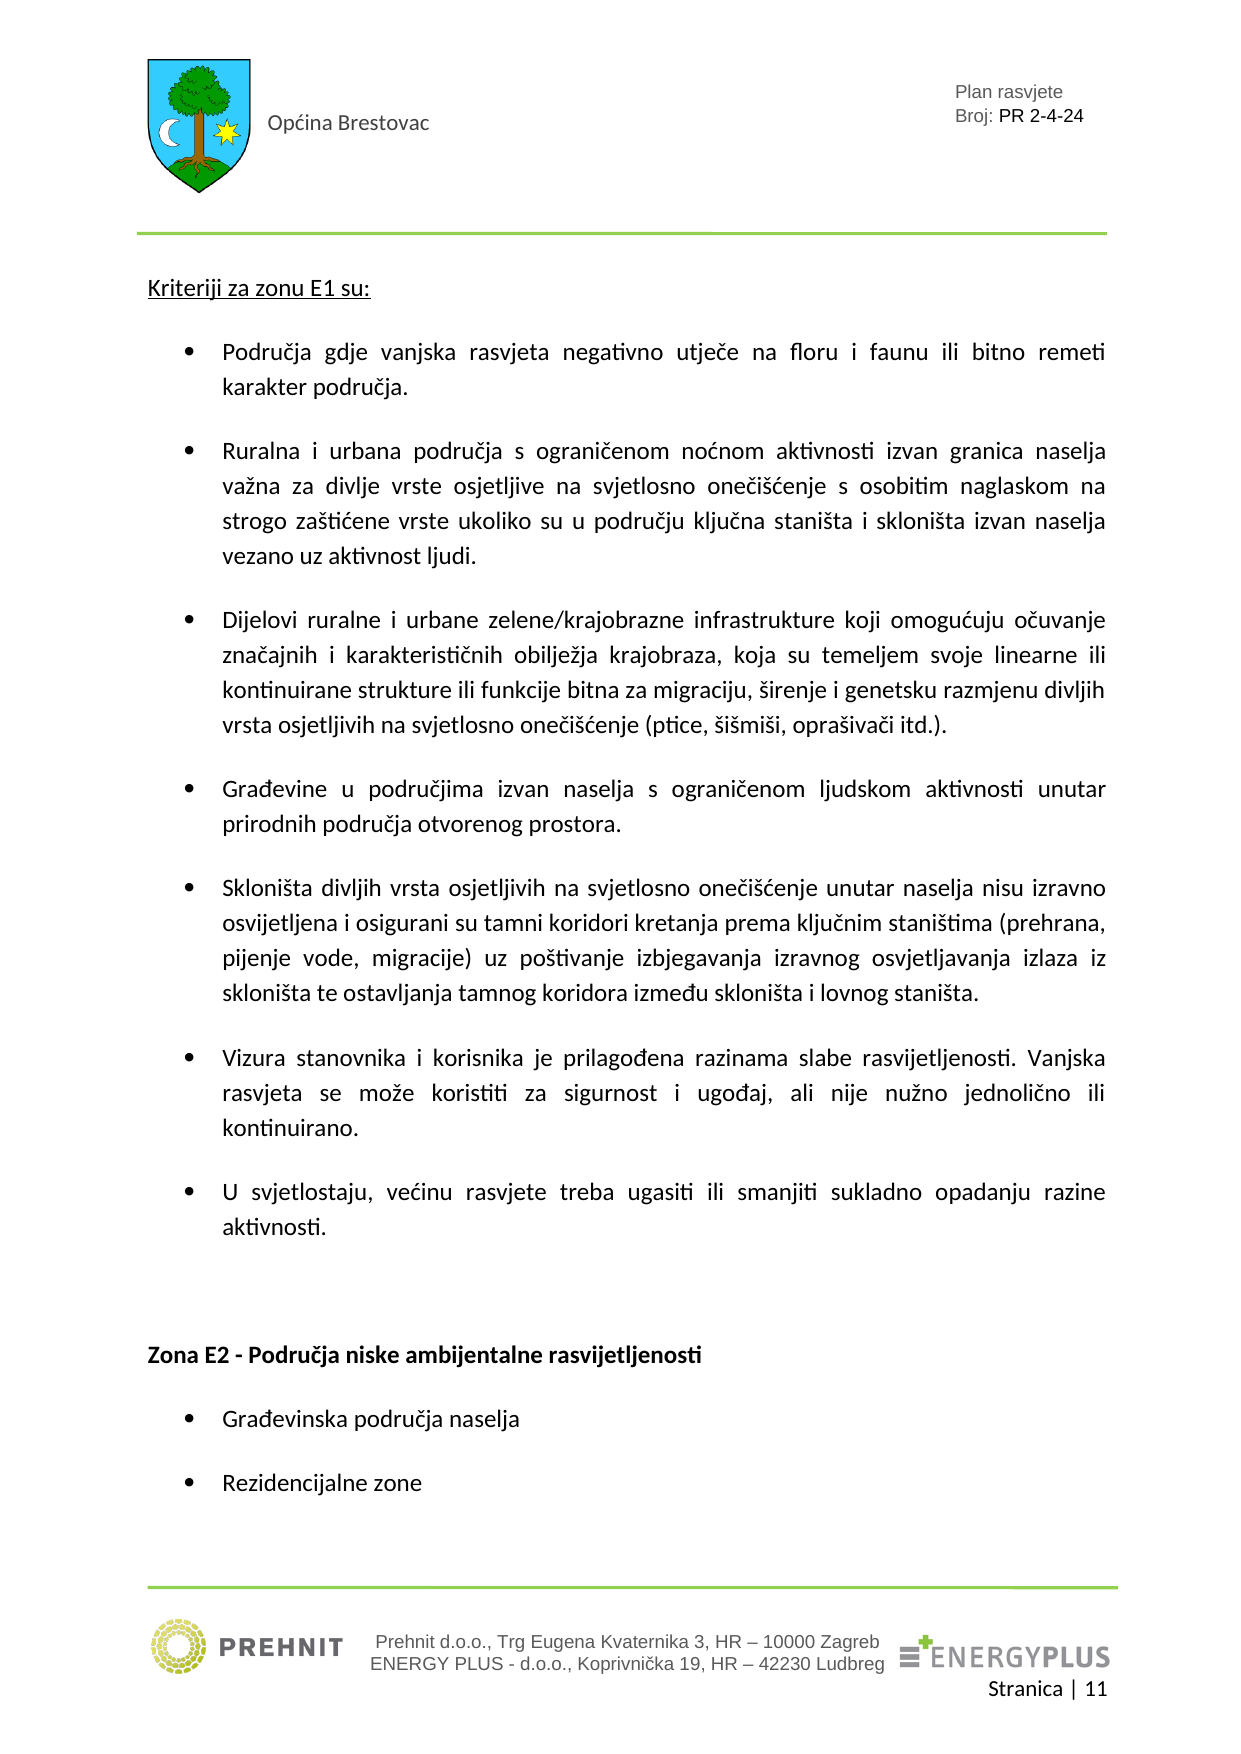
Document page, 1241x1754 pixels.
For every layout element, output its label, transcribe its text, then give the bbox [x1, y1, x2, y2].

list Rezidencijalne zone [185, 1467, 1107, 1498]
list Skloništa divljih vrsta osjetljivih na svjetlosno onečišćenje unutar naselja nisu izravno osvijetljena i osigurani su tamni koridori kretanja prema ključnim staništima (prehrana, pijenje vode, migracije) uz poštivanje izbjegavanja izravnog osvjetljavanja izlaza iz skloništa te ostavljanja tamnog koridora između skloništa i lovnog staništa. [185, 872, 1107, 1008]
list U svjetlostaju, većinu rasvjete treba ugasiti ili smanjiti sukladno opadanju razine aktivnosti. [185, 1176, 1107, 1241]
picture [147, 1614, 347, 1678]
list Građevinska područja naselja [185, 1403, 1107, 1434]
text Zona E2 - Područja niske ambijentalne rasvijetljenosti [148, 1339, 1107, 1370]
list Dijelovi ruralne i urbane zelene/krajobrazne infrastrukture koji omogućuju očuvanje značajnih i karakterističnih obilježja krajobraza, koja su temeljem svoje linearne ili kontinuirane strukture ili funkcije bitna za migraciju, širenje i genetsku razmjenu divljih vrsta osjetljivih na svjetlosno onečišćenje (ptice, šišmiši, oprašivači itd.). [185, 604, 1107, 740]
list Područja gdje vanjska rasvjeta negativno utječe na floru i faunu ili bitno remeti karakter područja. [185, 336, 1107, 401]
list Građevine u područjima izvan naselja s ograničenom ljudskom aktivnosti unutar prirodnih područja otvorenog prostora. [185, 773, 1107, 839]
picture [147, 59, 252, 195]
list Vizura stanovnika i korisnika je prilagođena razinama slabe rasvijetljenosti. Vanjska rasvjeta se može koristiti za sigurnost i ugođaj, ali nije nužno jednolično ili kontinuirano. [185, 1042, 1107, 1142]
text Kriteriji za zonu E1 su: [148, 272, 1107, 302]
list Ruralna i urbana područja s ograničenom noćnom aktivnosti izvan granica naselja važna za divlje vrste osjetljive na svjetlosno onečišćenje s osobitim naglaskom na strogo zaštićene vrste ukoliko su u području ključna staništa i skloništa izvan naselja vezano uz aktivnost ljudi. [185, 435, 1107, 571]
picture [896, 1631, 1113, 1671]
